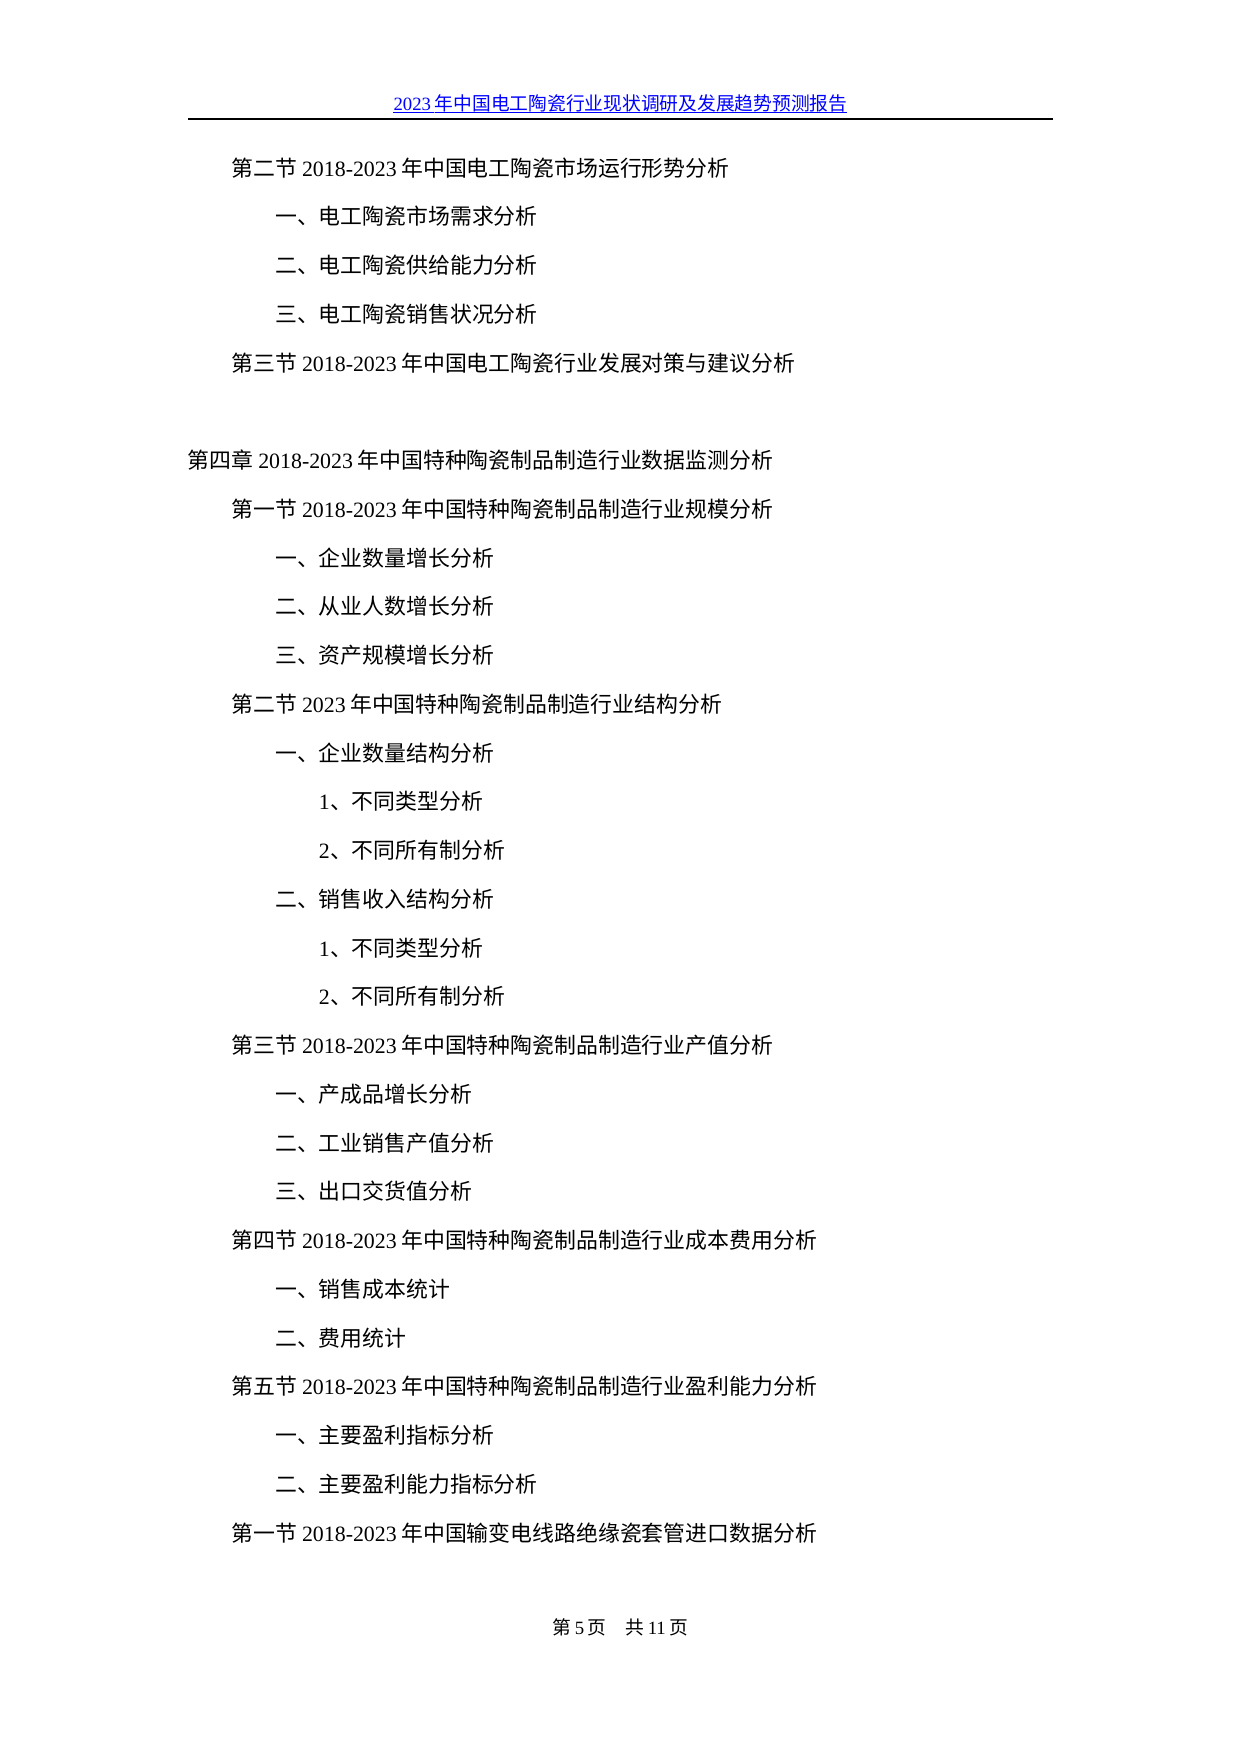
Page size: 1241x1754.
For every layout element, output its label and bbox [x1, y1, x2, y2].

text [187, 150, 1053, 1548]
